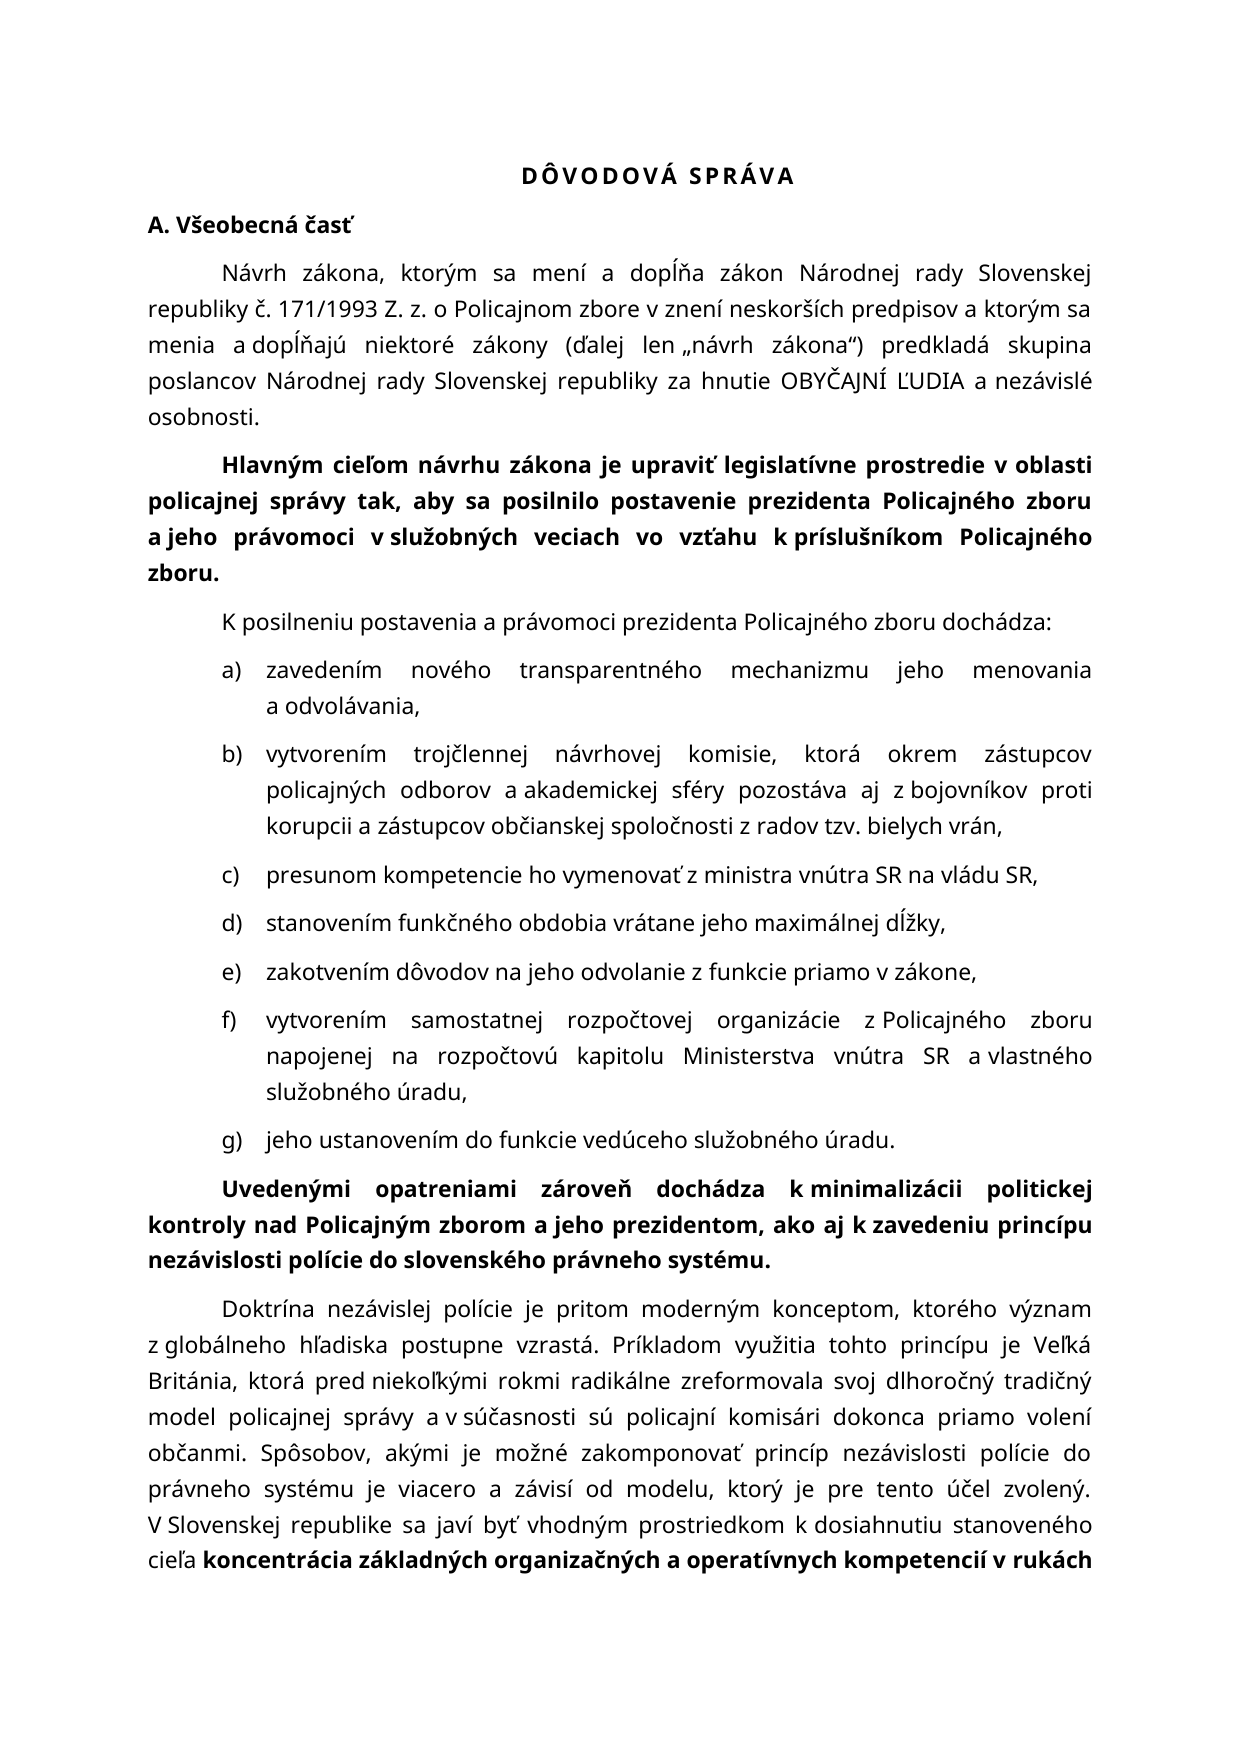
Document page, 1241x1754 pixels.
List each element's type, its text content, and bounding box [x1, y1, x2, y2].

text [148, 1293, 1093, 1576]
text c) presunom kompetencie ho vymenovať z ministra vnútra SR na vládu SR, [221, 858, 1093, 890]
text f) vytvorením samostatnej rozpočtovej organizácie z Policajného zboru napojenej na rozpočtovú kapitolu Ministerstva vnútra SR a vlastného služobného úradu, [221, 1004, 1093, 1107]
text K posilneniu postavenia a právomoci prezidenta Policajného zboru dochádza: [148, 605, 1093, 637]
text Uvedenými opatreniami zároveň dochádza k minimalizácii politickej kontroly nad Policajným zborom a jeho prezidentom, ako aj k zavedeniu princípu nezávislosti polície do slovenského právneho systému. [148, 1173, 1093, 1276]
text b) vytvorením trojčlennej návrhovej komisie, ktorá okrem zástupcov policajných odborov a akademickej sféry pozostáva aj z bojovníkov proti korupcii a zástupcov občianskej spoločnosti z radov tzv. bielych vrán, [221, 738, 1093, 841]
text Hlavným cieľom návrhu zákona je upraviť legislatívne prostredie v oblasti policajnej správy tak, aby sa posilnilo postavenie prezidenta Policajného zboru a jeho právomoci v služobných veciach vo vzťahu k príslušníkom Policajného zboru. [148, 449, 1093, 588]
subtitle A. Všeobecná časť [148, 208, 1093, 240]
text Dôvodová správa [148, 160, 1093, 191]
text a) zavedením nového transparentného mechanizmu jeho menovania a odvolávania, [221, 654, 1093, 721]
text d) stanovením funkčného obdobia vrátane jeho maximálnej dĺžky, [221, 907, 1093, 938]
text Návrh zákona, ktorým sa mení a dopĺňa zákon Národnej rady Slovenskej republiky č. 171/1993 Z. z. o Policajnom zbore v znení neskorších predpisov a ktorým sa menia a dopĺňajú niektoré zákony (ďalej len „návrh zákona“) predkladá skupina poslancov Národnej rady Slovenskej republiky za hnutie OBYČAJNÍ ĽUDIA a nezávislé osobnosti. [148, 257, 1093, 432]
text e) zakotvením dôvodov na jeho odvolanie z funkcie priamo v zákone, [221, 955, 1093, 987]
text g) jeho ustanovením do funkcie vedúceho služobného úradu. [221, 1124, 1093, 1155]
